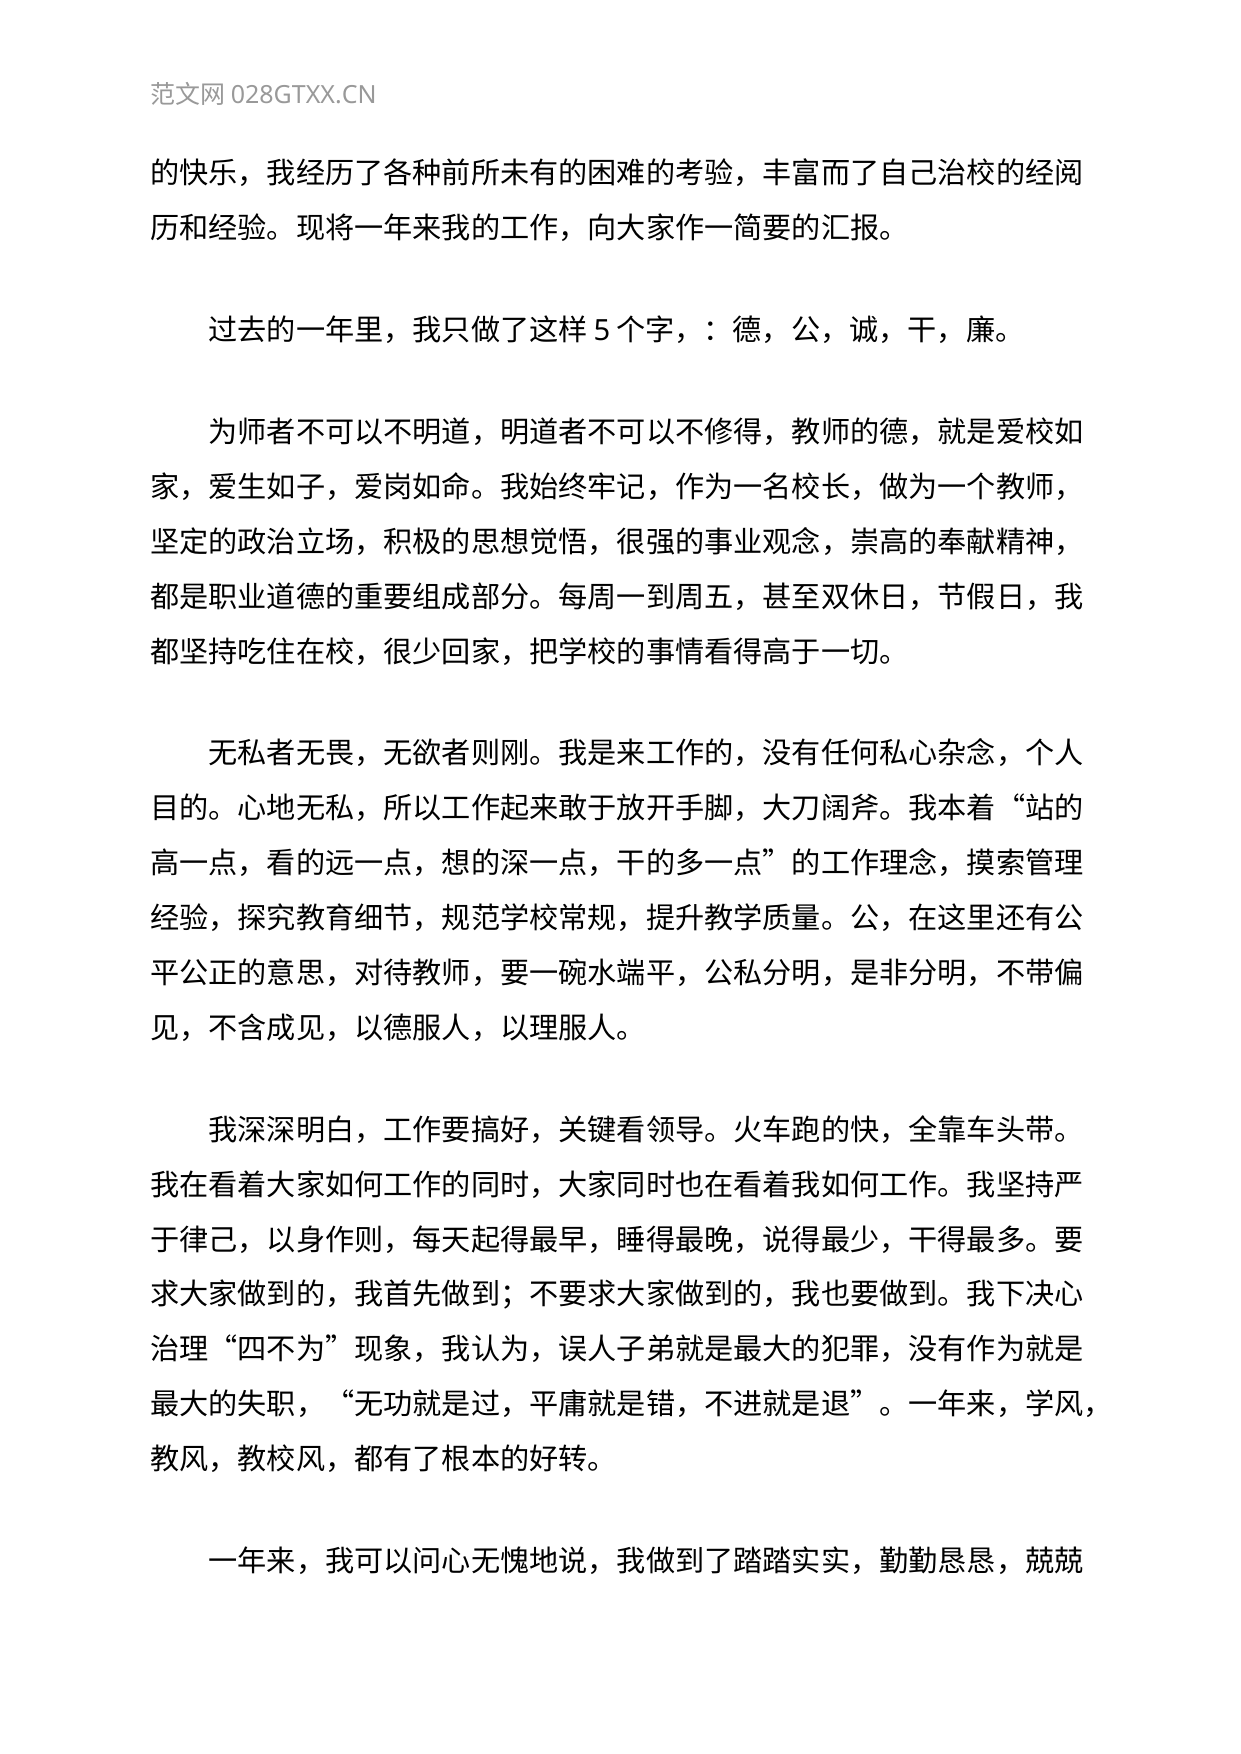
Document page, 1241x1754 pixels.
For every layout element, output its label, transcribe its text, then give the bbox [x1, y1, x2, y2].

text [150, 150, 1090, 247]
text 过去的一年里，我只做了这样5个字，：德，公，诚，干，廉。 [150, 307, 1090, 349]
text 为师者不可以不明道，明道者不可以不修得，教师的德，就是爱校如家，爱生如子，爱岗如命。我始终牢记，作为一名校长，做为一个教师，坚定的政治立场，积极的思想觉悟，很强的事业观念，崇高的奉献精神，都是职业道德的重要组成部分。每周一到周五，甚至双休日，节假日，我都坚持吃住在校，很少回家，把学校的事情看得高于一切。 [150, 409, 1090, 671]
text 无私者无畏，无欲者则刚。我是来工作的，没有任何私心杂念，个人目的。心地无私，所以工作起来敢于放开手脚，大刀阔斧。我本着“站的高一点，看的远一点，想的深一点，干的多一点”的工作理念，摸索管理经验，探究教育细节，规范学校常规，提升教学质量。公，在这里还有公平公正的意思，对待教师，要一碗水端平，公私分明，是非分明，不带偏见，不含成见，以德服人，以理服人。 [150, 730, 1090, 1047]
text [150, 1537, 1090, 1580]
text 我深深明白，工作要搞好，关键看领导。火车跑的快，全靠车头带。我在看着大家如何工作的同时，大家同时也在看着我如何工作。我坚持严于律己，以身作则，每天起得最早，睡得最晚，说得最少，干得最多。要求大家做到的，我首先做到；不要求大家做到的，我也要做到。我下决心治理“四不为”现象，我认为，误人子弟就是最大的犯罪，没有作为就是最大的失职，“无功就是过，平庸就是错，不进就是退”。一年来，学风，教风，教校风，都有了根本的好转。 [150, 1106, 1090, 1478]
